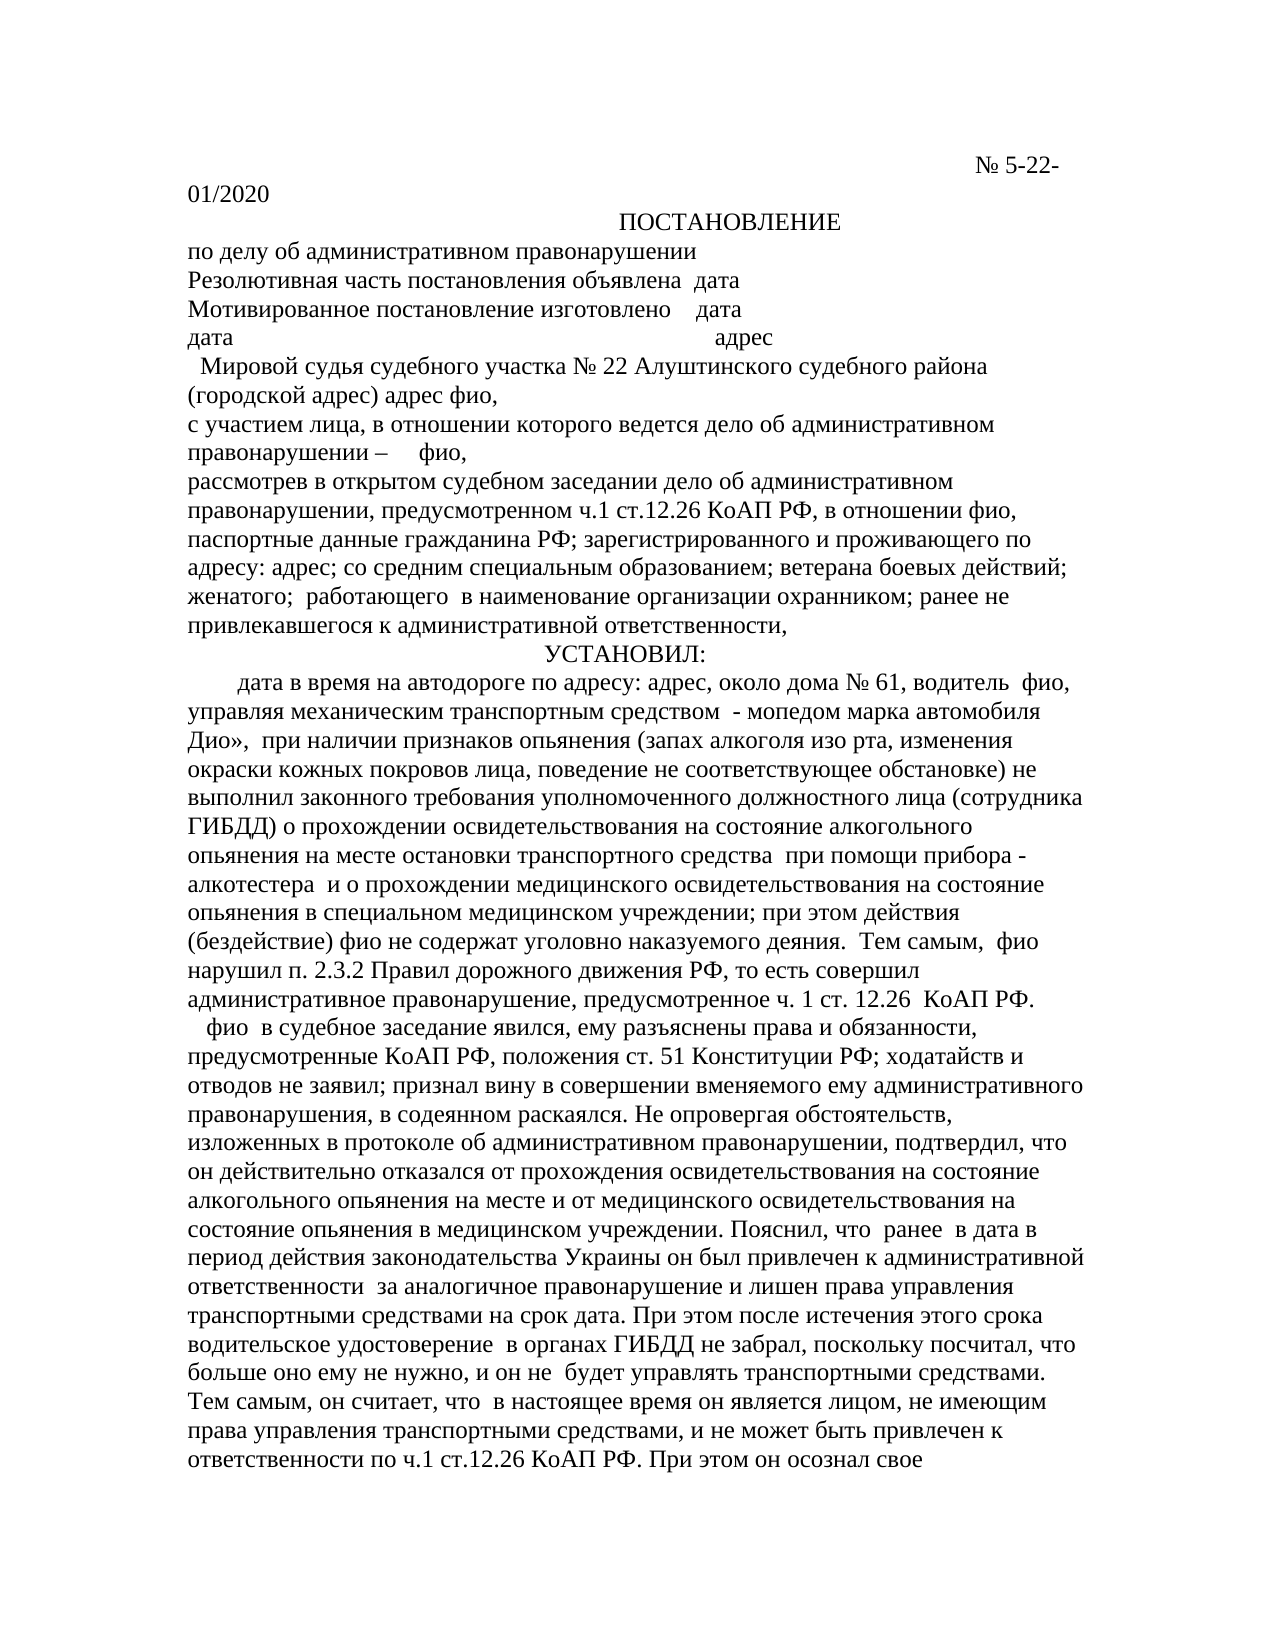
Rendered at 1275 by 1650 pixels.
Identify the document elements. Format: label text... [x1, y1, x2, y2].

text Мотивированное постановление изготовлено дата [187, 294, 1087, 322]
text ПОСТАНОВЛЕНИЕ [187, 207, 1087, 236]
text дата адрес [187, 322, 1087, 351]
text Мировой судья судебного участка № 22 Алуштинского судебного района (городской адрес) адрес фио, [187, 351, 1087, 409]
text по делу об административном правонарушении [187, 236, 1087, 265]
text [187, 1012, 1087, 1472]
text № 5-22-01/2020 [187, 150, 1087, 207]
text Резолютивная часть постановления объявлена дата [187, 265, 1087, 294]
text рассмотрев в открытом судебном заседании дело об административном правонарушении, предусмотренном ч.1 ст.12.26 КоАП РФ, в отношении фио, паспортные данные гражданина РФ; зарегистрированного и проживающего по адресу: адрес; со средним специальным образованием; ветерана боевых действий; женатого; работающего в наименование организации охранником; ранее не привлекавшегося к административной ответственности, [187, 466, 1087, 639]
text с участием лица, в отношении которого ведется дело об административном правонарушении – фио, [187, 409, 1087, 466]
text УСТАНОВИЛ: [187, 639, 1087, 667]
text дата в время на автодороге по адресу: адрес, около дома № 61, водитель фио, управляя механическим транспортным средством - мопедом марка автомобиля Дио», при наличии признаков опьянения (запах алкоголя изо рта, изменения окраски кожных покровов лица, поведение не соответствующее обстановке) не выполнил законного требования уполномоченного должностного лица (сотрудника ГИБДД) о прохождении освидетельствования на состояние алкогольного опьянения на месте остановки транспортного средства при помощи прибора - алкотестера и о прохождении медицинского освидетельствования на состояние опьянения в специальном медицинском учреждении; при этом действия (бездействие) фио не содержат уголовно наказуемого деяния. Тем самым, фио нарушил п. 2.3.2 Правил дорожного движения РФ, то есть совершил административное правонарушение, предусмотренное ч. 1 ст. 12.26 КоАП РФ. [187, 667, 1087, 1012]
